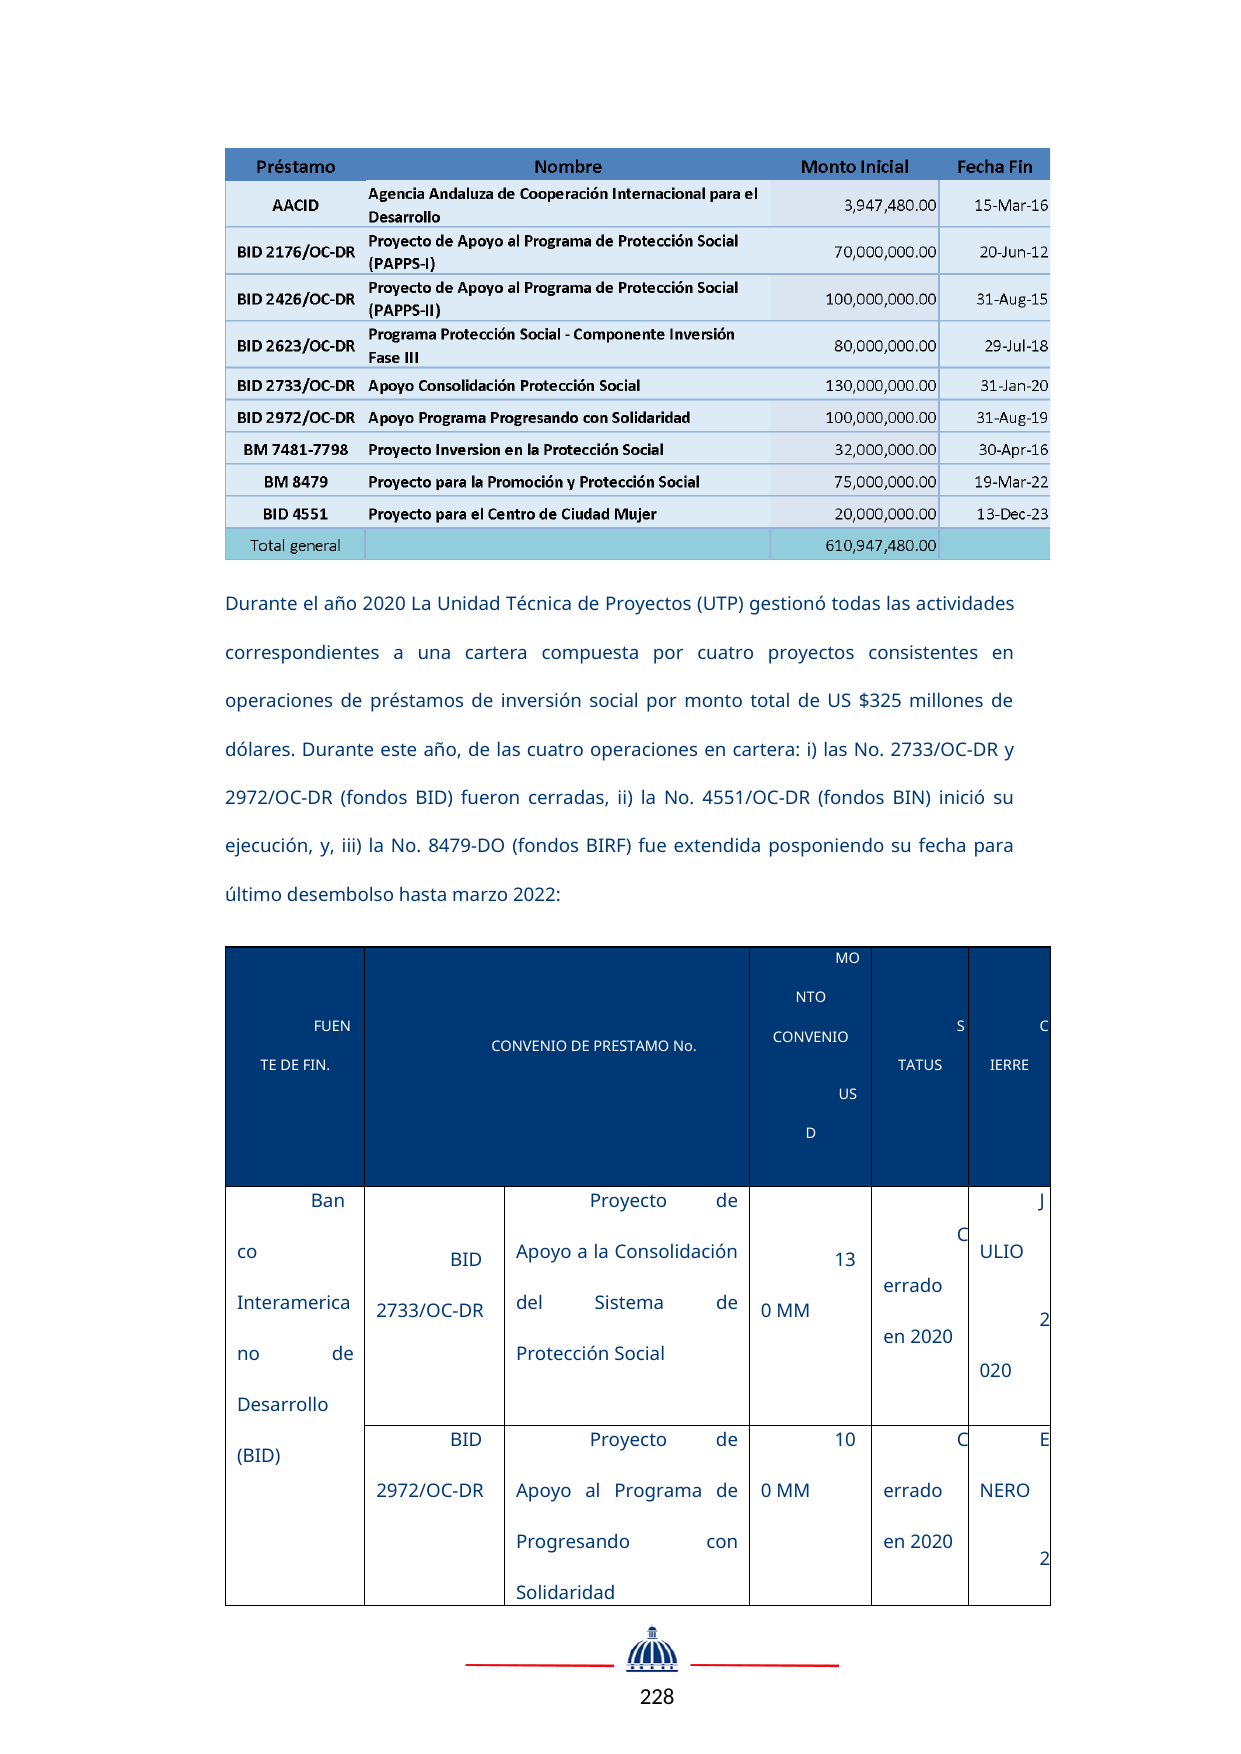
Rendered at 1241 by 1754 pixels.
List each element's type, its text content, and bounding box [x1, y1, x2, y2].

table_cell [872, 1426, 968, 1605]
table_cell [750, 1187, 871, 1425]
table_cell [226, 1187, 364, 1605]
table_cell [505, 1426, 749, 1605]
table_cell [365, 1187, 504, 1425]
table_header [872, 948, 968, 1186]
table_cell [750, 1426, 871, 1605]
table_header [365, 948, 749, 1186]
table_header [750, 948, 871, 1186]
picture [461, 1620, 844, 1677]
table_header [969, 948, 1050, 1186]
picture [225, 148, 1050, 560]
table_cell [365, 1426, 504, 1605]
text Durante el año 2020 La Unidad Técnica de Proyectos (UTP) gestionó todas las actividades correspondientes a una cartera compuesta por cuatro proyectos consistentes en operaciones de préstamos de inversión social por monto total de US $325 millones de dólares. Durante este año, de las cuatro operaciones en cartera: i) las No. 2733/OC-DR y 2972/OC-DR (fondos BID) fueron cerradas, ii) la No. 4551/OC-DR (fondos BIN) inició su ejecución, y, iii) la No. 8479-DO (fondos BIRF) fue extendida posponiendo su fecha para último desembolso hasta marzo 2022: [225, 591, 1015, 907]
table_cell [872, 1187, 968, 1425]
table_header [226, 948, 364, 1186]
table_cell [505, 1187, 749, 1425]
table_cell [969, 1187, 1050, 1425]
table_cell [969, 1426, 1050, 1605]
